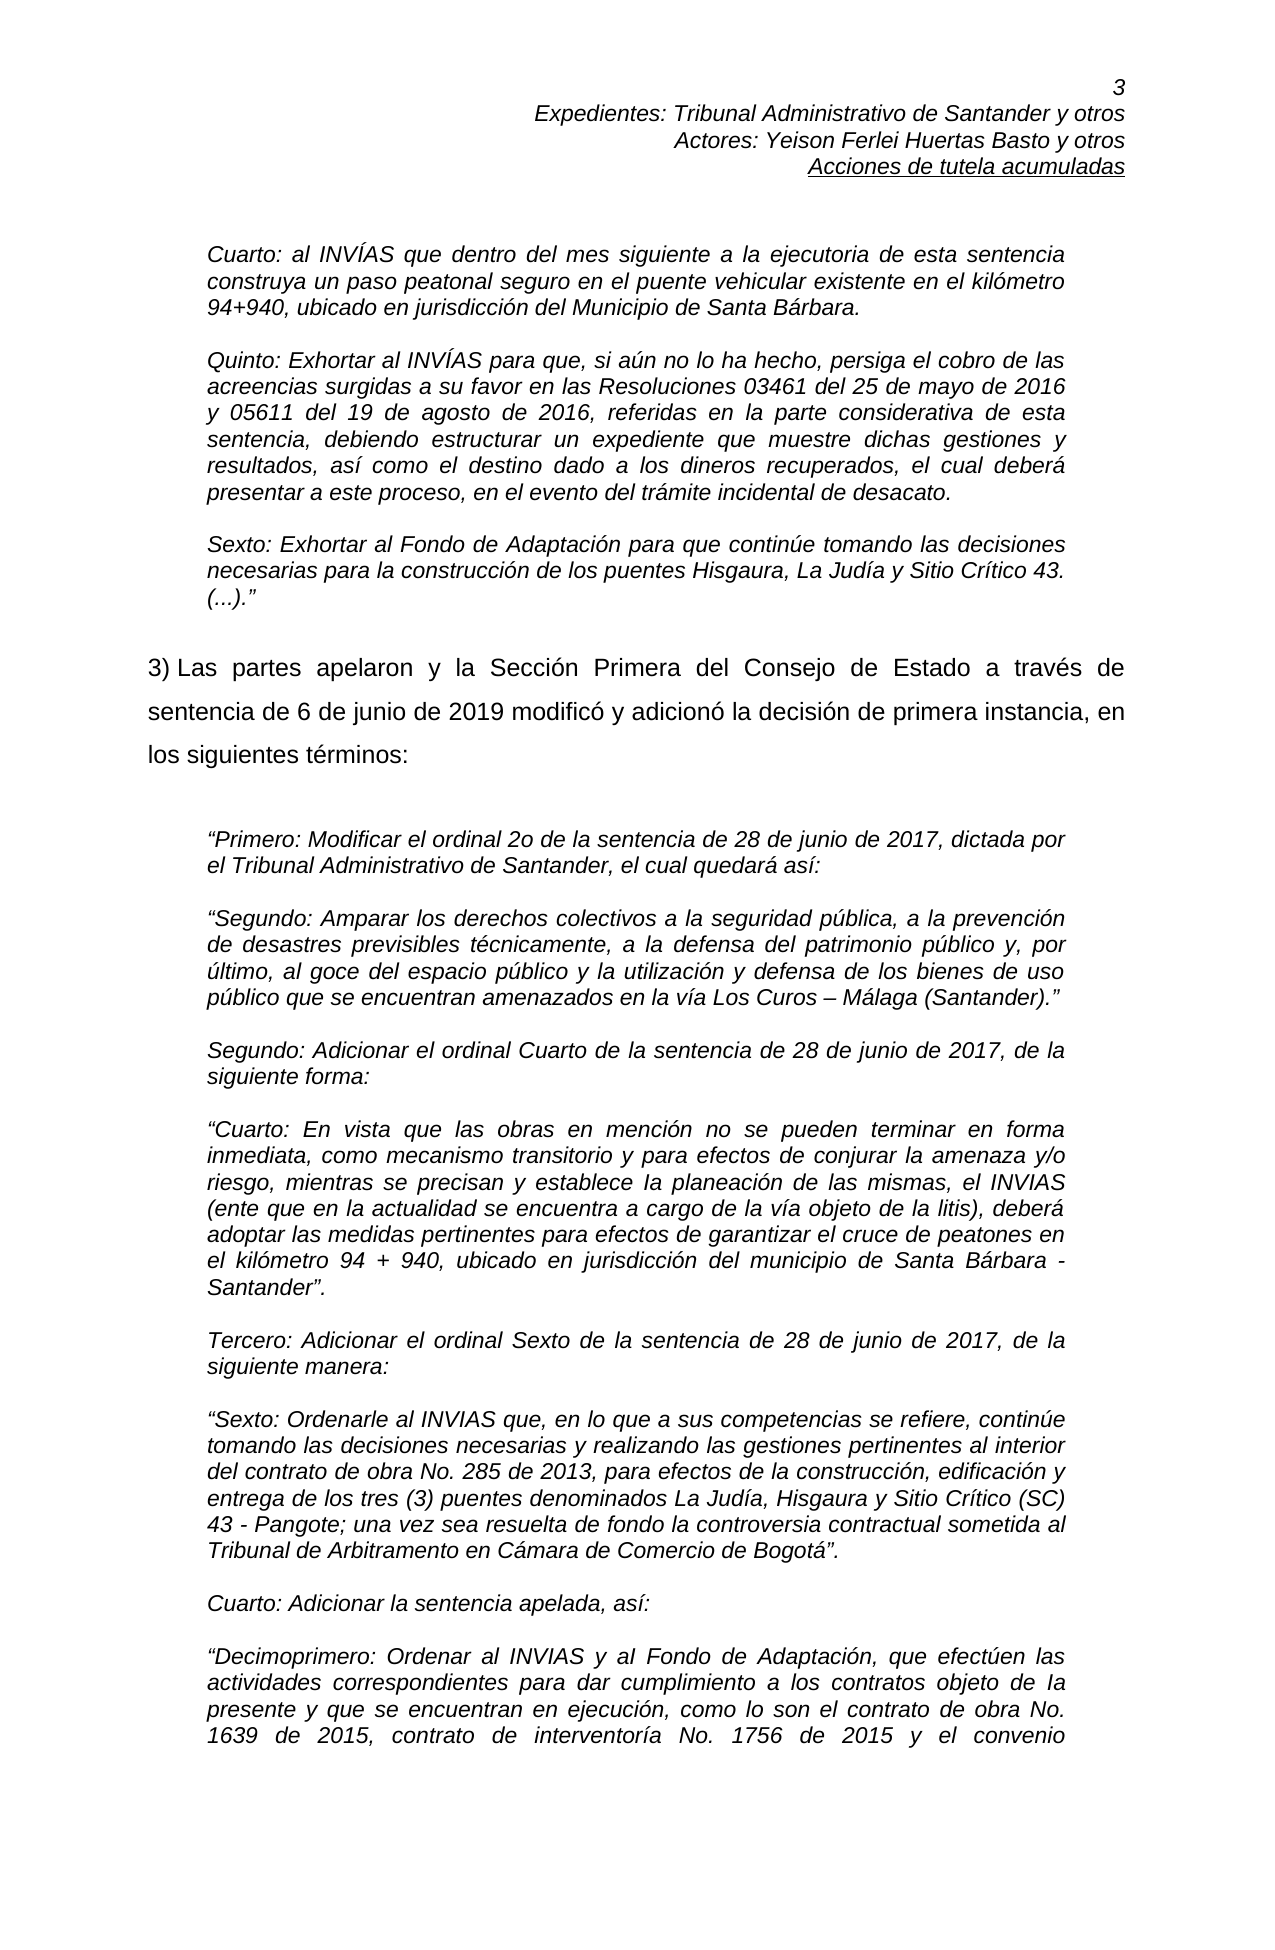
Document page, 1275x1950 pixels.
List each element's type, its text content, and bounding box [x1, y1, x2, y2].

text “Segundo: Amparar los derechos colectivos a la seguridad pública, a la prevención de desastres previsibles técnicamente, a la defensa del patrimonio público y, por último, al goce del espacio público y la utilización y defensa de los bienes de uso público que se encuentran amenazados en la vía Los Curos – Málaga (Santander).” [207, 905, 1068, 1010]
text Segundo: Adicionar el ordinal Cuarto de la sentencia de 28 de junio de 2017, de la siguiente forma: [207, 1037, 1068, 1089]
text Cuarto: Adicionar la sentencia apelada, así: [207, 1590, 1068, 1616]
text Quinto: Exhortar al INVÍAS para que, si aún no lo ha hecho, persiga el cobro de las acreencias surgidas a su favor en las Resoluciones 03461 del 25 de mayo de 2016 y 05611 del 19 de agosto de 2016, referidas en la parte considerativa de esta sentencia, debiendo estructurar un expediente que muestre dichas gestiones y resultados, así como el destino dado a los dineros recuperados, el cual deberá presentar a este proceso, en el evento del trámite incidental de desacato. [207, 347, 1068, 505]
text “Cuarto: En vista que las obras en mención no se pueden terminar en forma inmediata, como mecanismo transitorio y para efectos de conjurar la amenaza y/o riesgo, mientras se precisan y establece Ia planeación de las mismas, el INVIAS (ente que en la actualidad se encuentra a cargo de la vía objeto de la litis), deberá adoptar las medidas pertinentes para efectos de garantizar el cruce de peatones en el kilómetro 94 + 940, ubicado en jurisdicción del municipio de Santa Bárbara - Santander”. [207, 1116, 1068, 1300]
text Tercero: Adicionar el ordinal Sexto de la sentencia de 28 de junio de 2017, de la siguiente manera: [207, 1327, 1068, 1379]
text Cuarto: al INVÍAS que dentro del mes siguiente a la ejecutoria de esta sentencia construya un paso peatonal seguro en el puente vehicular existente en el kilómetro 94+940, ubicado en jurisdicción del Municipio de Santa Bárbara. [207, 241, 1068, 320]
text “Sexto: Ordenarle al INVIAS que, en lo que a sus competencias se refiere, continúe tomando las decisiones necesarias y realizando las gestiones pertinentes al interior del contrato de obra No. 285 de 2013, para efectos de la construcción, edificación y entrega de los tres (3) puentes denominados La Judía, Hisgaura y Sitio Crítico (SC) 43 - Pangote; una vez sea resuelta de fondo la controversia contractual sometida al Tribunal de Arbitramento en Cámara de Comercio de Bogotá”. [207, 1406, 1068, 1564]
list Las partes apelaron y la Sección Primera del Consejo de Estado a través de sentencia de 6 de junio de 2019 modificó y adicionó la decisión de primera instancia, en los siguientes términos: [148, 653, 1127, 768]
text “Primero: Modificar el ordinal 2o de la sentencia de 28 de junio de 2017, dictada por el Tribunal Administrativo de Santander, el cual quedará así: [207, 826, 1068, 878]
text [207, 1643, 1068, 1748]
text Sexto: Exhortar al Fondo de Adaptación para que continúe tomando las decisiones necesarias para la construcción de los puentes Hisgaura, La Judía y Sitio Crítico 43. (...).” [207, 531, 1068, 610]
